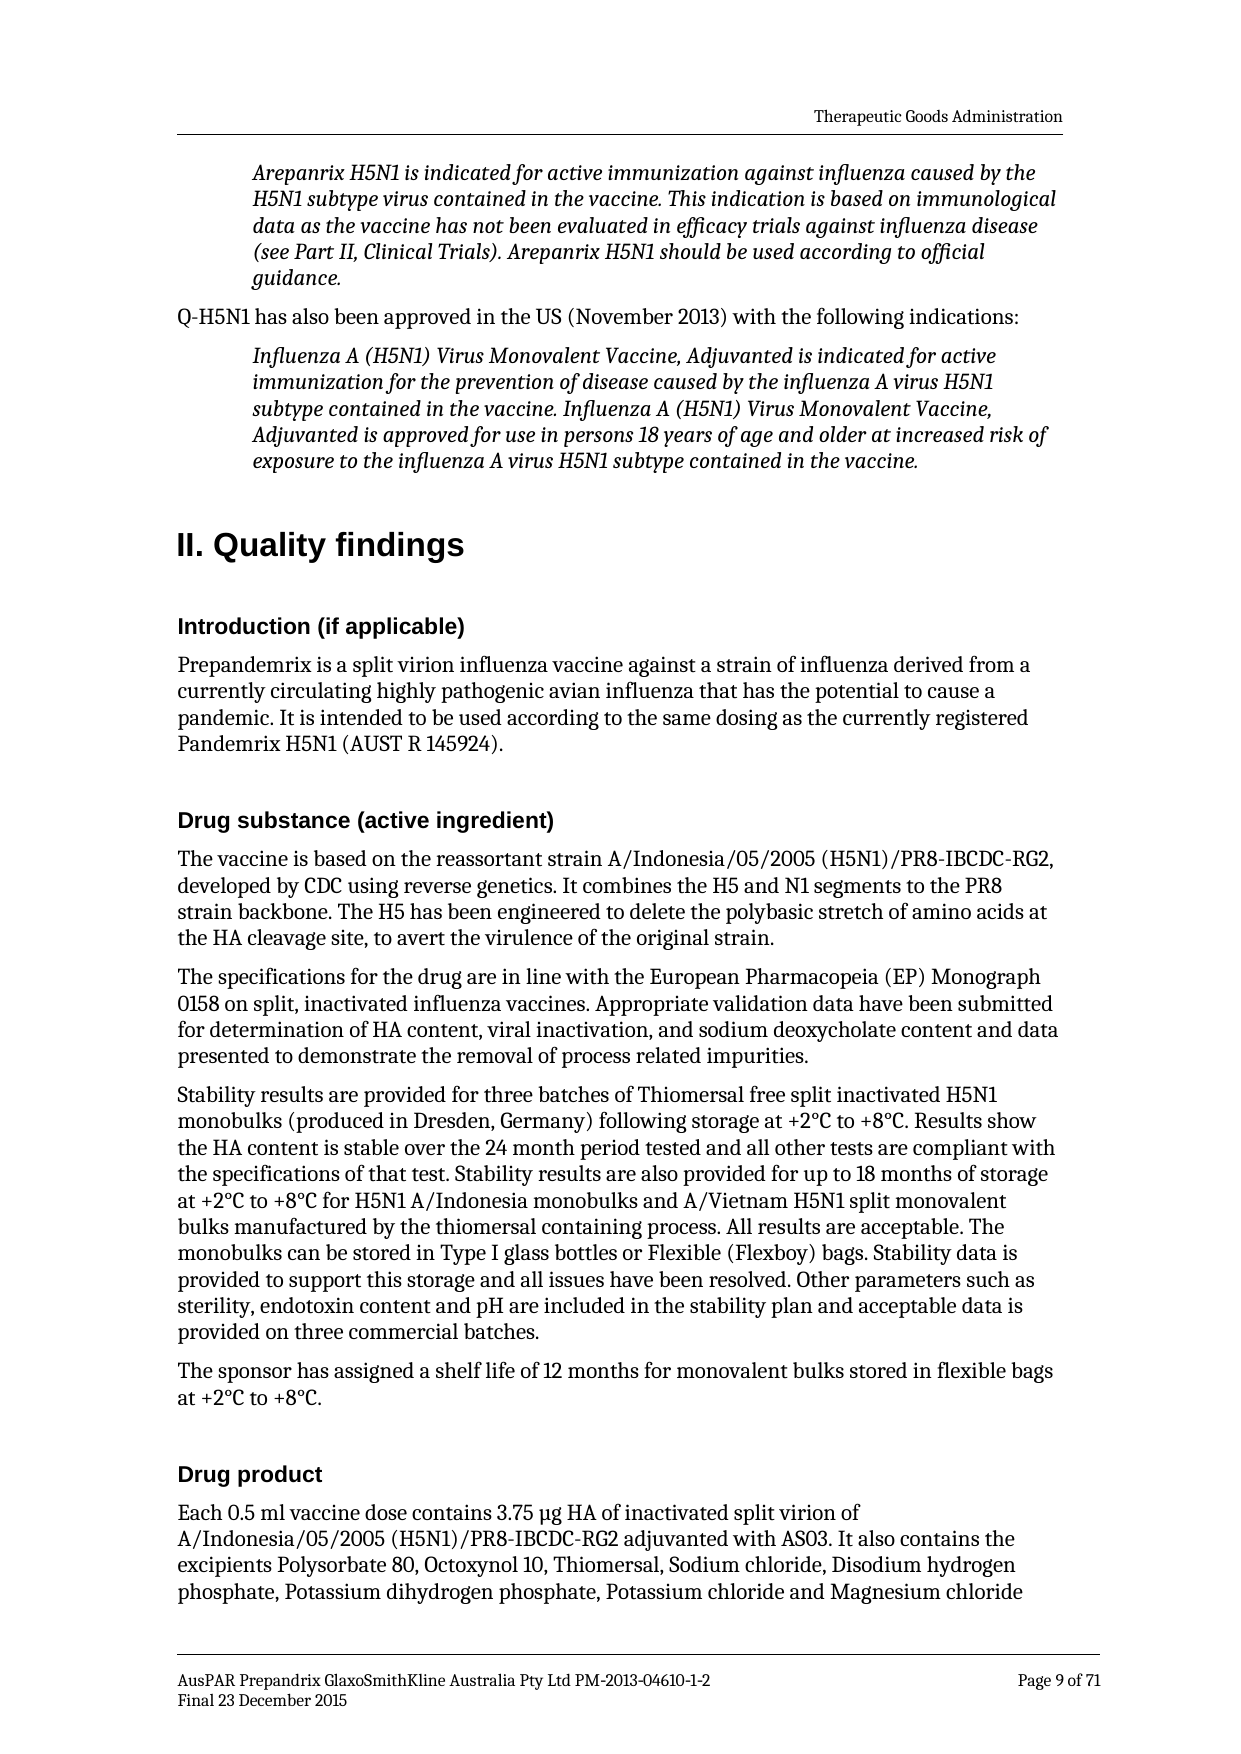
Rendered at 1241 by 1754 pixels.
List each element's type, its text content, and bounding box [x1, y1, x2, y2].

text Q-H5N1 has also been approved in the US (November 2013) with the following indications: [177, 304, 1063, 330]
text Arepanrix H5N1 is indicated for active immunization against influenza caused by the H5N1 subtype virus contained in the vaccine. This indication is based on immunological data as the vaccine has not been evaluated in efficacy trials against influenza disease (see Part II, Clinical Trials). Arepanrix H5N1 should be used according to official guidance. [252, 160, 1063, 291]
text Influenza A (H5N1) Virus Monovalent Vaccine, Adjuvanted is indicated for active immunization for the prevention of disease caused by the influenza A virus H5N1 subtype contained in the vaccine. Influenza A (H5N1) Virus Monovalent Vaccine, Adjuvanted is approved for use in persons 18 years of age and older at increased risk of exposure to the influenza A virus H5N1 subtype contained in the vaccine. [252, 343, 1063, 474]
text The specifications for the drug are in line with the European Pharmacopeia (EP) Monograph 0158 on split, inactivated influenza vaccines. Appropriate validation data have been submitted for determination of HA content, viral inactivation, and sodium deoxycholate content and data presented to demonstrate the removal of process related impurities. [177, 964, 1063, 1069]
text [177, 1499, 1063, 1605]
text The vaccine is based on the reassortant strain A/Indonesia/05/2005 (H5N1)/PR8-IBCDC-RG2, developed by CDC using reverse genetics. It combines the H5 and N1 segments to the PR8 strain backbone. The H5 has been engineered to delete the polybasic stretch of amino acids at the HA cleavage site, to avert the virulence of the original strain. [177, 846, 1063, 952]
text Stability results are provided for three batches of Thiomersal free split inactivated H5N1 monobulks (produced in Dresden, Germany) following storage at +2°C to +8°C. Results show the HA content is stable over the 24 month period tested and all other tests are compliant with the specifications of that test. Stability results are also provided for up to 18 months of storage at +2°C to +8°C for H5N1 A/Indonesia monobulks and A/Vietnam H5N1 split monovalent bulks manufactured by the thiomersal containing process. All results are acceptable. The monobulks can be stored in Type I glass bottles or Flexible (Flexboy) bags. Stability data is provided to support this storage and all issues have been resolved. Other parameters such as sterility, endotoxin content and pH are included in the stability plan and acceptable data is provided on three commercial batches. [177, 1082, 1063, 1346]
subtitle II. Quality findings [176, 524, 1063, 563]
subtitle Drug substance (active ingredient) [177, 807, 1063, 834]
text The sponsor has assigned a shelf life of 12 months for monovalent bulks stored in flexible bags at +2°C to +8°C. [177, 1358, 1063, 1411]
subtitle Introduction (if applicable) [177, 613, 1063, 639]
text Prepandemrix is a split virion influenza vaccine against a strain of influenza derived from a currently circulating highly pathogenic avian influenza that has the potential to cause a pandemic. It is intended to be used according to the same dosing as the currently registered Pandemrix H5N1 (AUST R 145924). [177, 652, 1063, 757]
subtitle Drug product [177, 1461, 1063, 1487]
